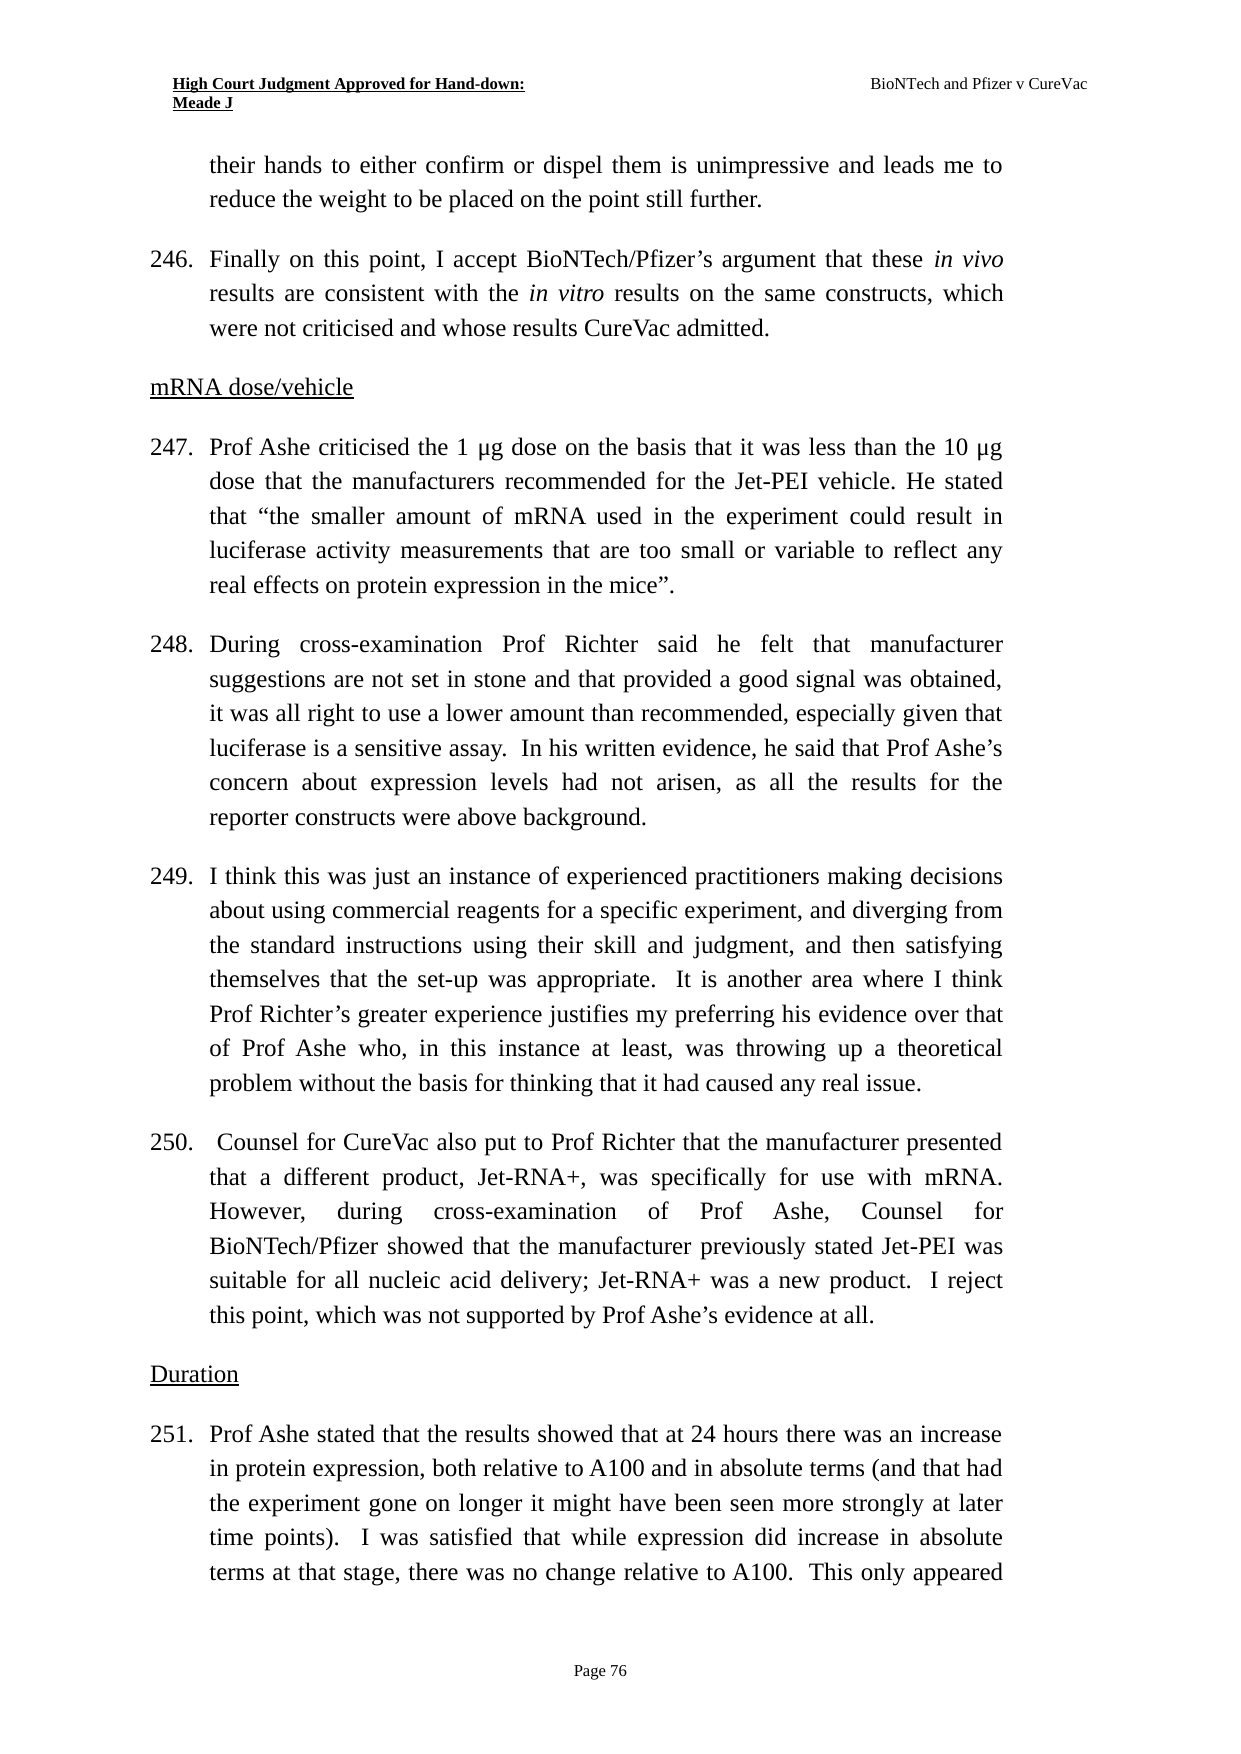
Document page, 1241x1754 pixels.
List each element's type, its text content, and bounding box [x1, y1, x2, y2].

subtitle mRNA dose/vehicle [150, 372, 1004, 401]
text Finally on this point, I accept BioNTech/Pfizer’s argument that these in vivo results are consistent with the in vitro results on the same constructs, which were not criticised and whose results CureVac admitted. [150, 244, 1004, 342]
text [150, 1419, 1004, 1586]
text Prof Ashe criticised the 1 μg dose on the basis that it was less than the 10 μg dose that the manufacturers recommended for the Jet-PEI vehicle. He stated that “the smaller amount of mRNA used in the experiment could result in luciferase activity measurements that are too small or variable to reflect any real effects on protein expression in the mice”. [150, 432, 1004, 598]
text During cross-examination Prof Richter said he felt that manufacturer suggestions are not set in stone and that provided a good signal was obtained, it was all right to use a lower amount than recommended, especially given that luciferase is a sensitive assay. In his written evidence, he said that Prof Ashe’s concern about expression levels had not arisen, as all the results for the reporter constructs were above background. [150, 629, 1004, 830]
text Counsel for CureVac also put to Prof Richter that the manufacturer presented that a different product, Jet-RNA+, was specifically for use with mRNA. However, during cross-examination of Prof Ashe, Counsel for BioNTech/Pfizer showed that the manufacturer previously stated Jet-PEI was suitable for all nucleic acid delivery; Jet-RNA+ was a new product. I reject this point, which was not supported by Prof Ashe’s evidence at all. [150, 1127, 1004, 1329]
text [150, 150, 1004, 213]
text I think this was just an instance of experienced practitioners making decisions about using commercial reagents for a specific experiment, and diverging from the standard instructions using their skill and judgment, and then satisfying themselves that the set-up was appropriate. It is another area where I think Prof Richter’s greater experience justifies my preferring his evidence over that of Prof Ashe who, in this instance at least, was throwing up a theoretical problem without the basis for thinking that it had caused any real issue. [150, 861, 1004, 1097]
subtitle Duration [150, 1359, 1004, 1388]
